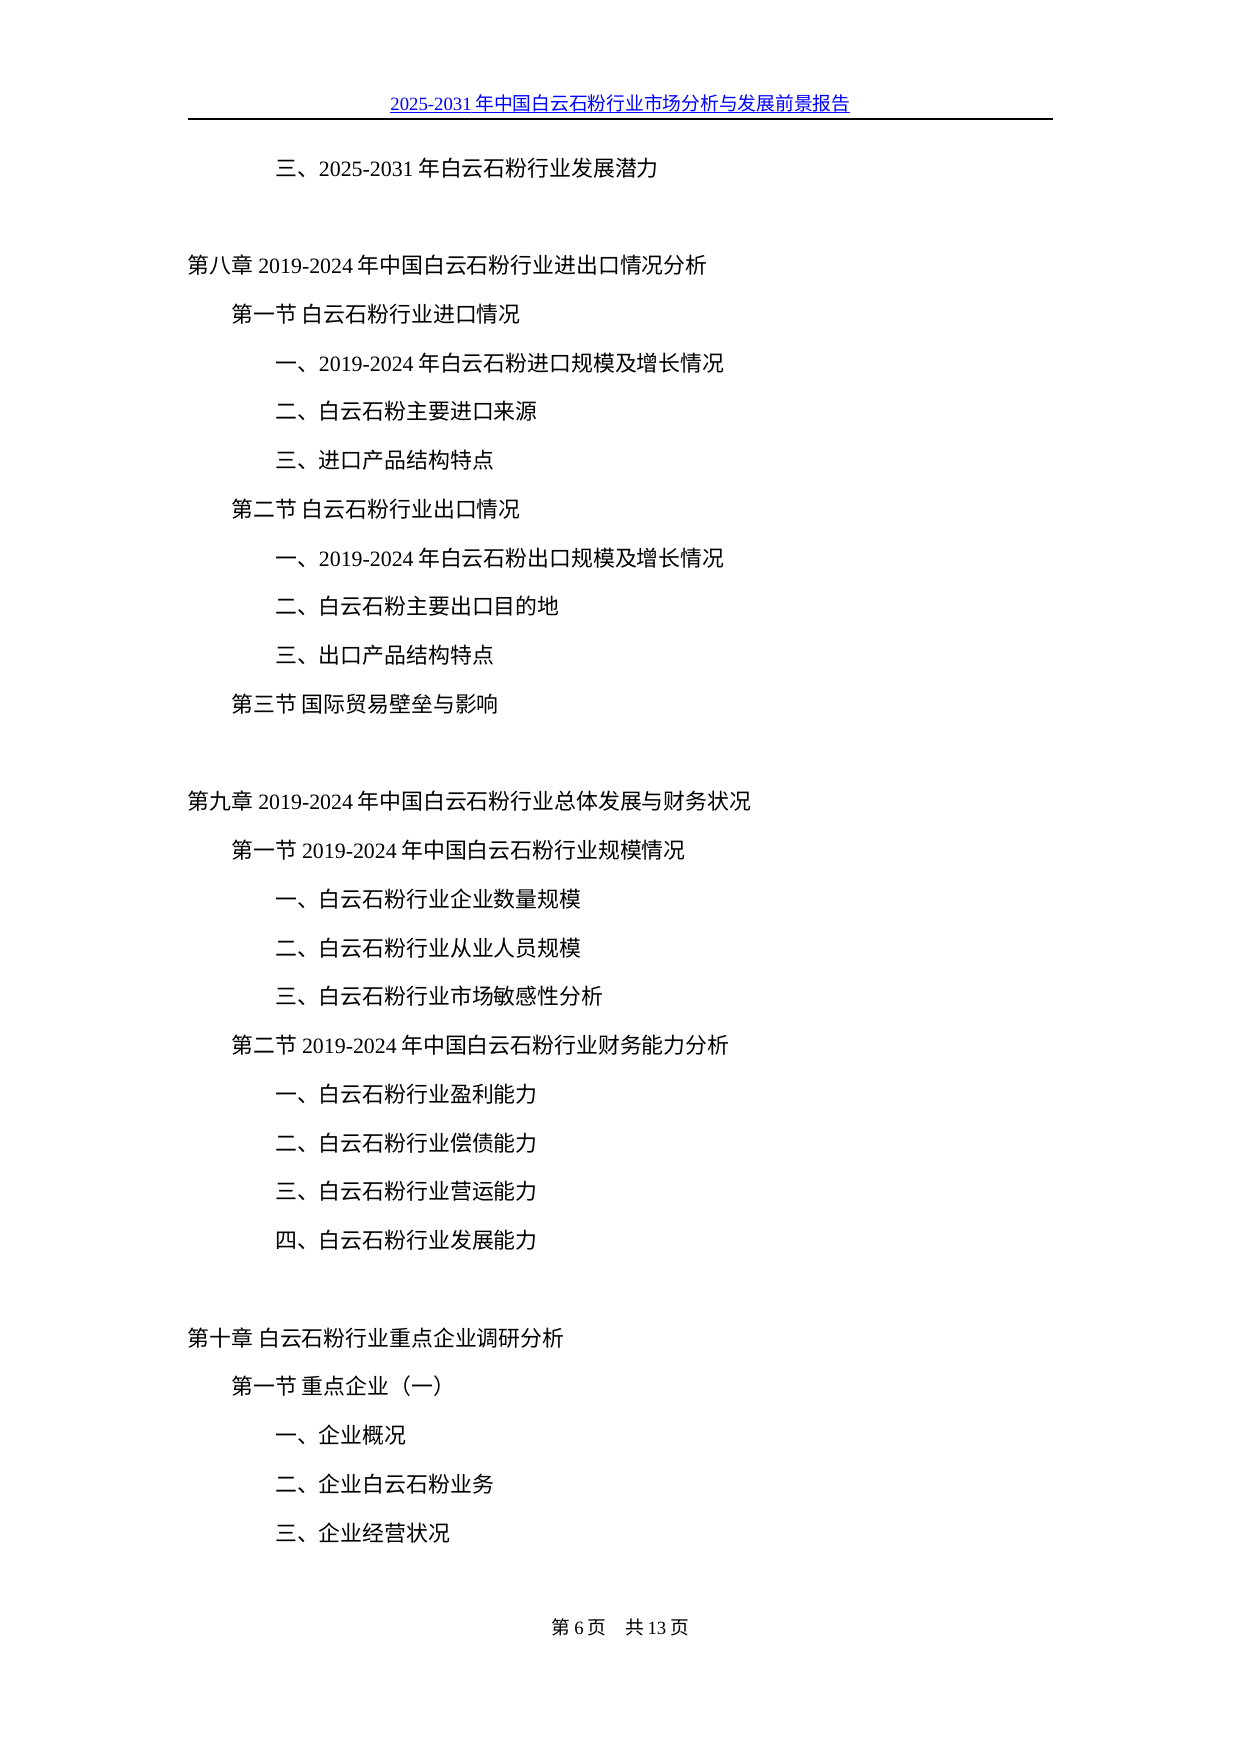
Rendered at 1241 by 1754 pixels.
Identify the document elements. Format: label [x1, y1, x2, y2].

text [187, 150, 1053, 1548]
